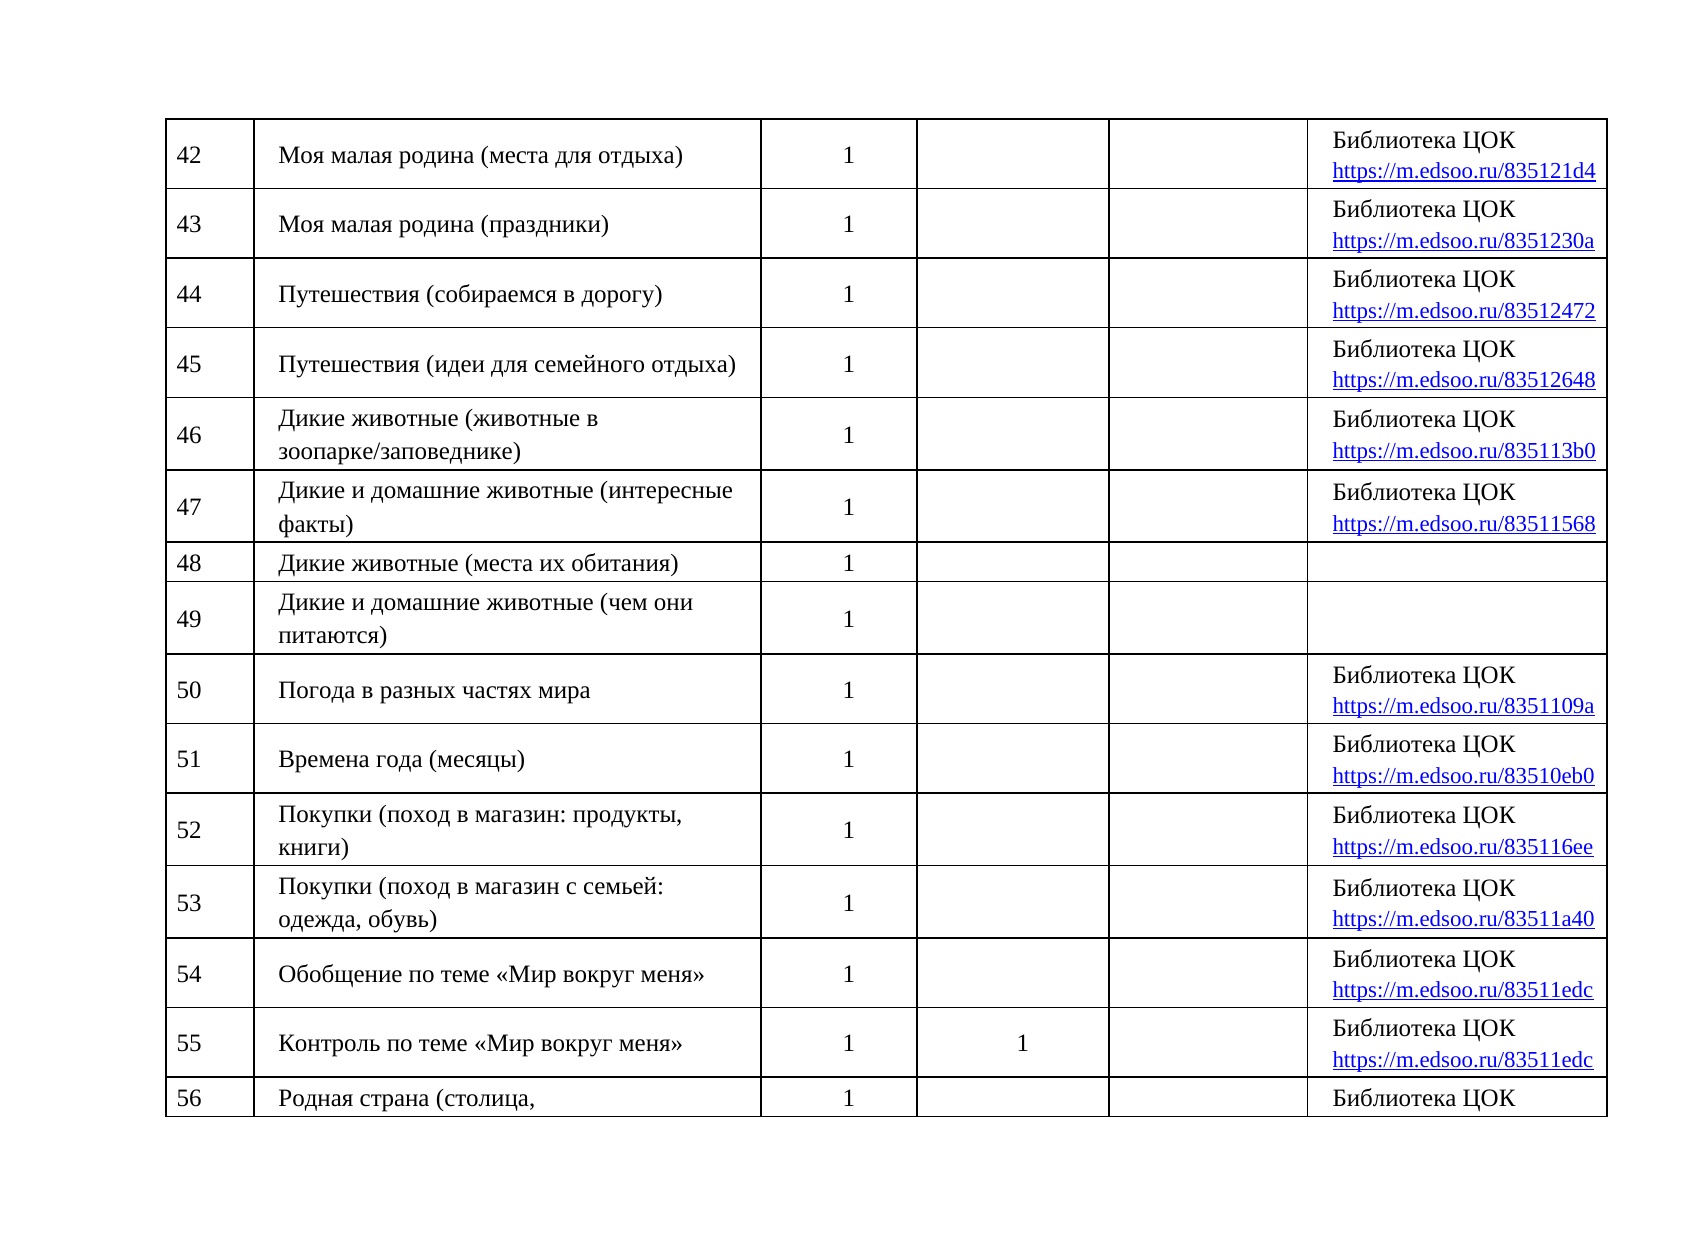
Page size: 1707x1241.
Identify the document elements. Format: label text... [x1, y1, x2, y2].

table_cell [1110, 189, 1307, 257]
table_cell Библиотека ЦОК https://m.edsoo.ru/8351109a [1308, 655, 1606, 723]
table_cell Библиотека ЦОК https://m.edsoo.ru/8351230a [1308, 189, 1606, 257]
table_cell [1110, 794, 1307, 864]
table_cell [1308, 582, 1606, 653]
table_cell [918, 794, 1108, 864]
table_cell Библиотека ЦОК https://m.edsoo.ru/835113b0 [1308, 398, 1606, 469]
table_cell 1 [918, 1008, 1108, 1076]
table_cell 1 [762, 1008, 916, 1076]
table_cell 1 [762, 543, 916, 581]
table_cell [918, 1078, 1108, 1116]
table_cell Дикие животные (животные в зоопарке/заповеднике) [255, 398, 760, 469]
table_cell 45 [167, 328, 253, 396]
table_cell Библиотека ЦОК https://m.edsoo.ru/83510eb0 [1308, 724, 1606, 792]
table_cell [918, 866, 1108, 937]
table_cell 47 [167, 471, 253, 541]
table_cell 42 [167, 120, 253, 188]
table_cell [1110, 724, 1307, 792]
table_cell 53 [167, 866, 253, 937]
table_cell [1308, 543, 1606, 581]
table_cell [918, 655, 1108, 723]
table_cell 1 [762, 794, 916, 864]
table_cell [1110, 259, 1307, 327]
table_cell [918, 398, 1108, 469]
table_cell [1110, 866, 1307, 937]
table_cell Библиотека ЦОК https://m.edsoo.ru/835116ee [1308, 794, 1606, 864]
table_cell Библиотека ЦОК https://m.edsoo.ru/835121d4 [1308, 120, 1606, 188]
table_cell 1 [762, 939, 916, 1007]
table_cell [918, 120, 1108, 188]
table_cell 1 [762, 259, 916, 327]
table_cell [918, 189, 1108, 257]
table_cell 1 [762, 471, 916, 541]
table_cell 1 [762, 120, 916, 188]
table_cell Обобщение по теме «Мир вокруг меня» [255, 939, 760, 1007]
table_cell Дикие и домашние животные (чем они питаются) [255, 582, 760, 653]
table_cell [918, 471, 1108, 541]
table_cell [1110, 939, 1307, 1007]
table_cell Путешествия (собираемся в дорогу) [255, 259, 760, 327]
table_cell 55 [167, 1008, 253, 1076]
table_cell 1 [762, 328, 916, 396]
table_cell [255, 1078, 760, 1116]
table_cell Библиотека ЦОК https://m.edsoo.ru/83512648 [1308, 328, 1606, 396]
table_cell [918, 259, 1108, 327]
table_cell Библиотека ЦОК https://m.edsoo.ru/83511a40 [1308, 866, 1606, 937]
table_cell Погода в разных частях мира [255, 655, 760, 723]
table_cell [918, 543, 1108, 581]
table_cell 1 [762, 724, 916, 792]
table_cell 44 [167, 259, 253, 327]
table_cell Покупки (поход в магазин: продукты, книги) [255, 794, 760, 864]
table_cell 49 [167, 582, 253, 653]
table_cell 1 [762, 655, 916, 723]
table_cell [918, 582, 1108, 653]
table_cell 46 [167, 398, 253, 469]
table_cell Библиотека ЦОК https://m.edsoo.ru/83512472 [1308, 259, 1606, 327]
table_cell Моя малая родина (праздники) [255, 189, 760, 257]
table_cell 1 [762, 582, 916, 653]
table_cell [1110, 398, 1307, 469]
table_cell Дикие и домашние животные (интересные факты) [255, 471, 760, 541]
table_cell 56 [167, 1078, 253, 1116]
table_cell 54 [167, 939, 253, 1007]
table_cell 1 [762, 398, 916, 469]
table_cell Моя малая родина (места для отдыха) [255, 120, 760, 188]
table_cell [1110, 1078, 1307, 1116]
table_cell Библиотека ЦОК https://m.edsoo.ru/83511568 [1308, 471, 1606, 541]
table_cell 51 [167, 724, 253, 792]
table_cell Покупки (поход в магазин с семьей: одежда, обувь) [255, 866, 760, 937]
table_cell 50 [167, 655, 253, 723]
table_cell 43 [167, 189, 253, 257]
table_cell [918, 328, 1108, 396]
table_cell Дикие животные (места их обитания) [255, 543, 760, 581]
table_cell [1110, 328, 1307, 396]
table_cell [1110, 655, 1307, 723]
table_cell Времена года (месяцы) [255, 724, 760, 792]
table_cell 1 [762, 189, 916, 257]
table_cell [918, 724, 1108, 792]
table_cell [1110, 471, 1307, 541]
table_cell [1110, 543, 1307, 581]
table_cell Библиотека ЦОК https://m.edsoo.ru/83511edc [1308, 939, 1606, 1007]
table_cell [918, 939, 1108, 1007]
table_cell 48 [167, 543, 253, 581]
table_cell Путешествия (идеи для семейного отдыха) [255, 328, 760, 396]
table_cell 1 [762, 1078, 916, 1116]
table_cell 1 [762, 866, 916, 937]
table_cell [1308, 1078, 1606, 1116]
table_cell [1110, 582, 1307, 653]
table_cell [1110, 1008, 1307, 1076]
table_cell [1110, 120, 1307, 188]
table_cell 52 [167, 794, 253, 864]
table_cell Контроль по теме «Мир вокруг меня» [255, 1008, 760, 1076]
table_cell Библиотека ЦОК https://m.edsoo.ru/83511edc [1308, 1008, 1606, 1076]
